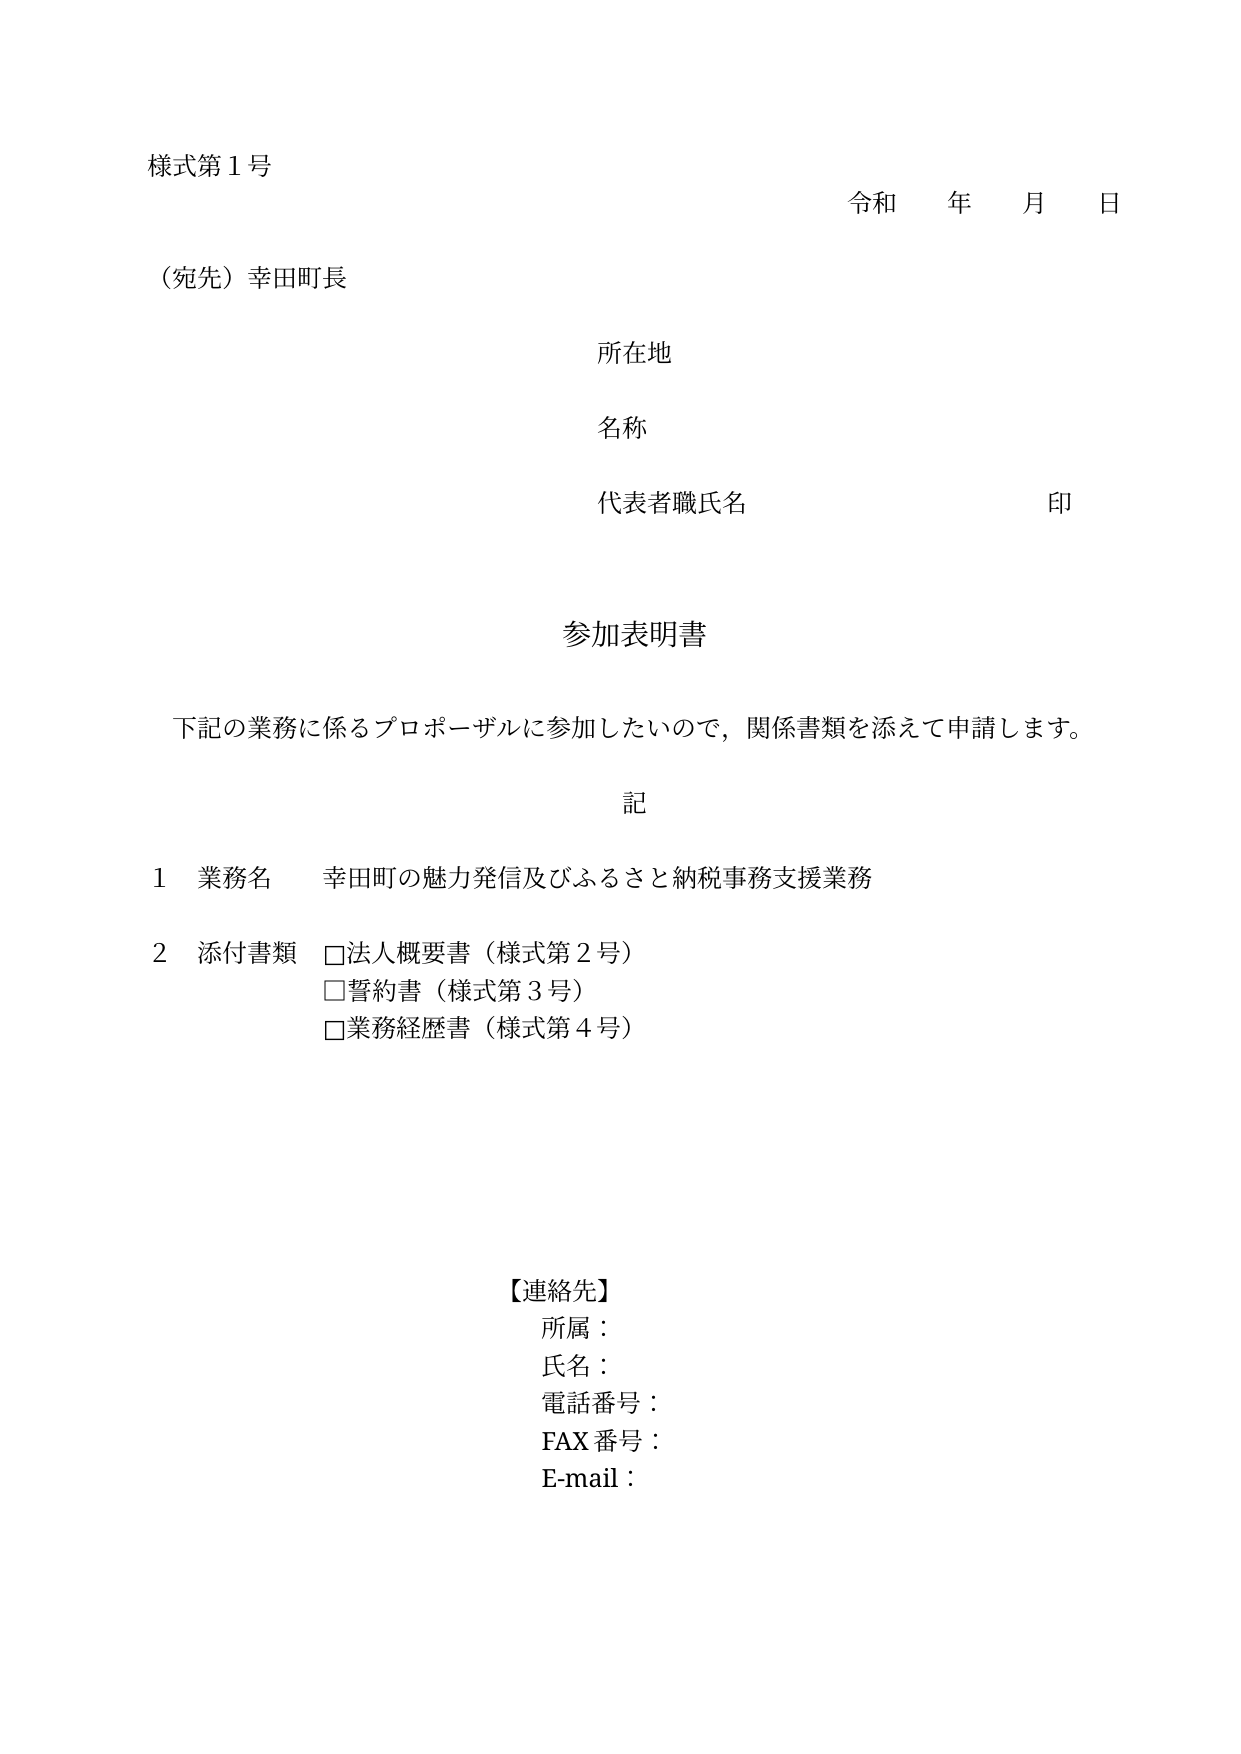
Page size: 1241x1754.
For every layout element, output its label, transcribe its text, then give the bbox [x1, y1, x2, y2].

text 【連絡先】 [410, 1271, 1122, 1308]
text □誓約書（様式第３号） [148, 971, 1122, 1008]
text 令和 年 月 日 [148, 183, 1122, 221]
text ２ 添付書類 □法人概要書（様式第２号） [148, 933, 1122, 971]
text □業務経歴書（様式第４号） [235, 1008, 1122, 1046]
subtitle 記 [148, 783, 1122, 821]
text 電話番号： [541, 1383, 1122, 1421]
text 氏名： [541, 1346, 1122, 1383]
text （宛先）幸田町長 [148, 258, 1122, 296]
text 代表者職氏名 印 [148, 483, 1122, 521]
text 様式第１号 [148, 146, 1122, 183]
text 名称 [148, 408, 1122, 446]
text E-mail： [541, 1458, 1122, 1496]
text 所属： [541, 1308, 1122, 1346]
text 所在地 [148, 333, 1122, 371]
text １ 業務名 幸田町の魅力発信及びふるさと納税事務支援業務 [148, 858, 1122, 896]
text FAX番号： [541, 1421, 1122, 1458]
text 参加表明書 [148, 596, 1122, 671]
text 下記の業務に係るプロポーザルに参加したいので，関係書類を添えて申請します。 [148, 708, 1122, 746]
